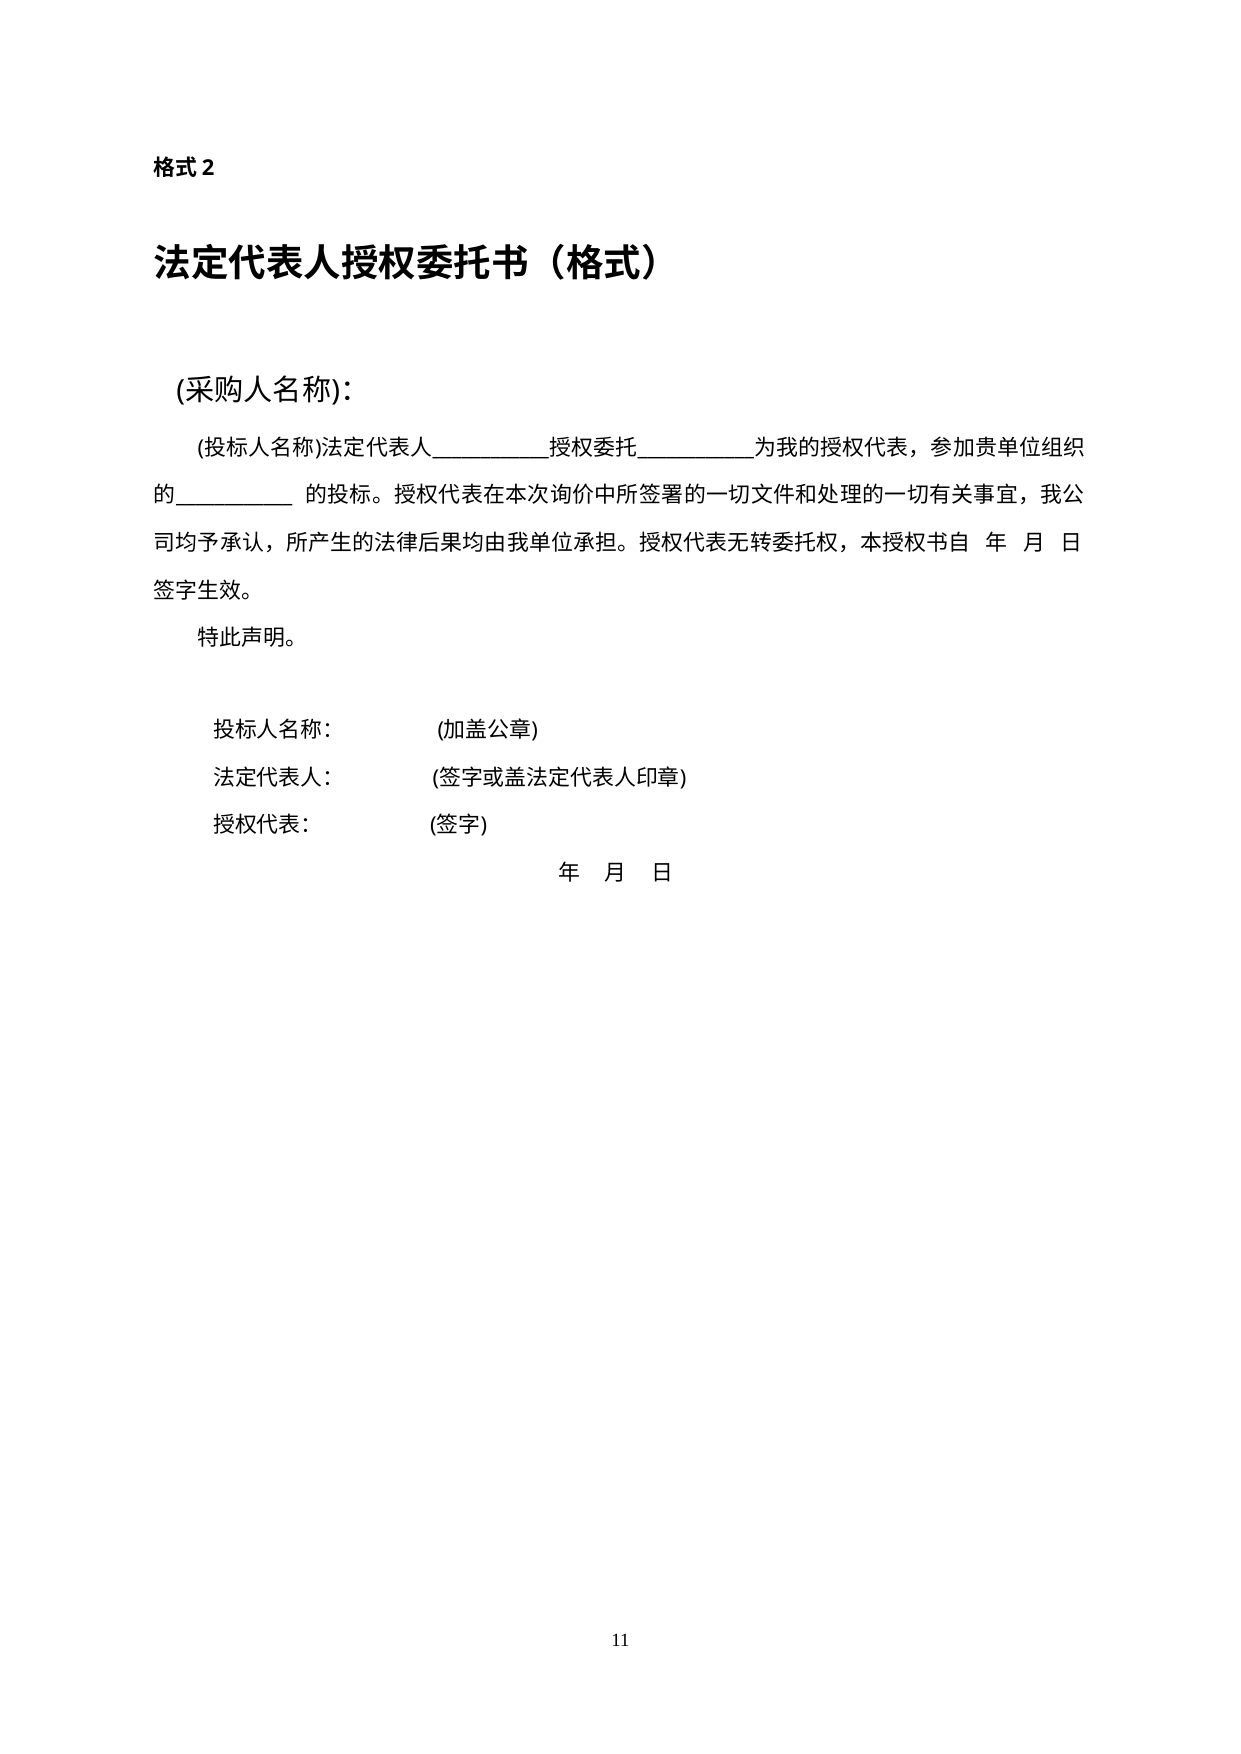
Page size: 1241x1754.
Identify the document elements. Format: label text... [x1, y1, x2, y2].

text 年 月 日 [153, 855, 1087, 887]
text 授权代表： (签字) [153, 807, 1087, 839]
text 投标人名称： (加盖公章) [153, 712, 1087, 744]
text 特此声明。 [153, 620, 1087, 652]
text (投标人名称)法定代表人____________授权委托____________为我的授权代表，参加贵单位组织的____________ 的投标。授权代表在本次询价中所签署的一切文件和处理的一切有关事宜，我公司均予承认，所产生的法律后果均由我单位承担。授权代表无转委托权，本授权书自 年 月 日签字生效。 [153, 430, 1087, 604]
subtitle 法定代表人授权委托书（格式） [153, 233, 1087, 287]
text 法定代表人： (签字或盖法定代表人印章) [153, 760, 1087, 792]
text (采购人名称)： [153, 366, 1087, 409]
text 格式2 [153, 150, 1087, 182]
